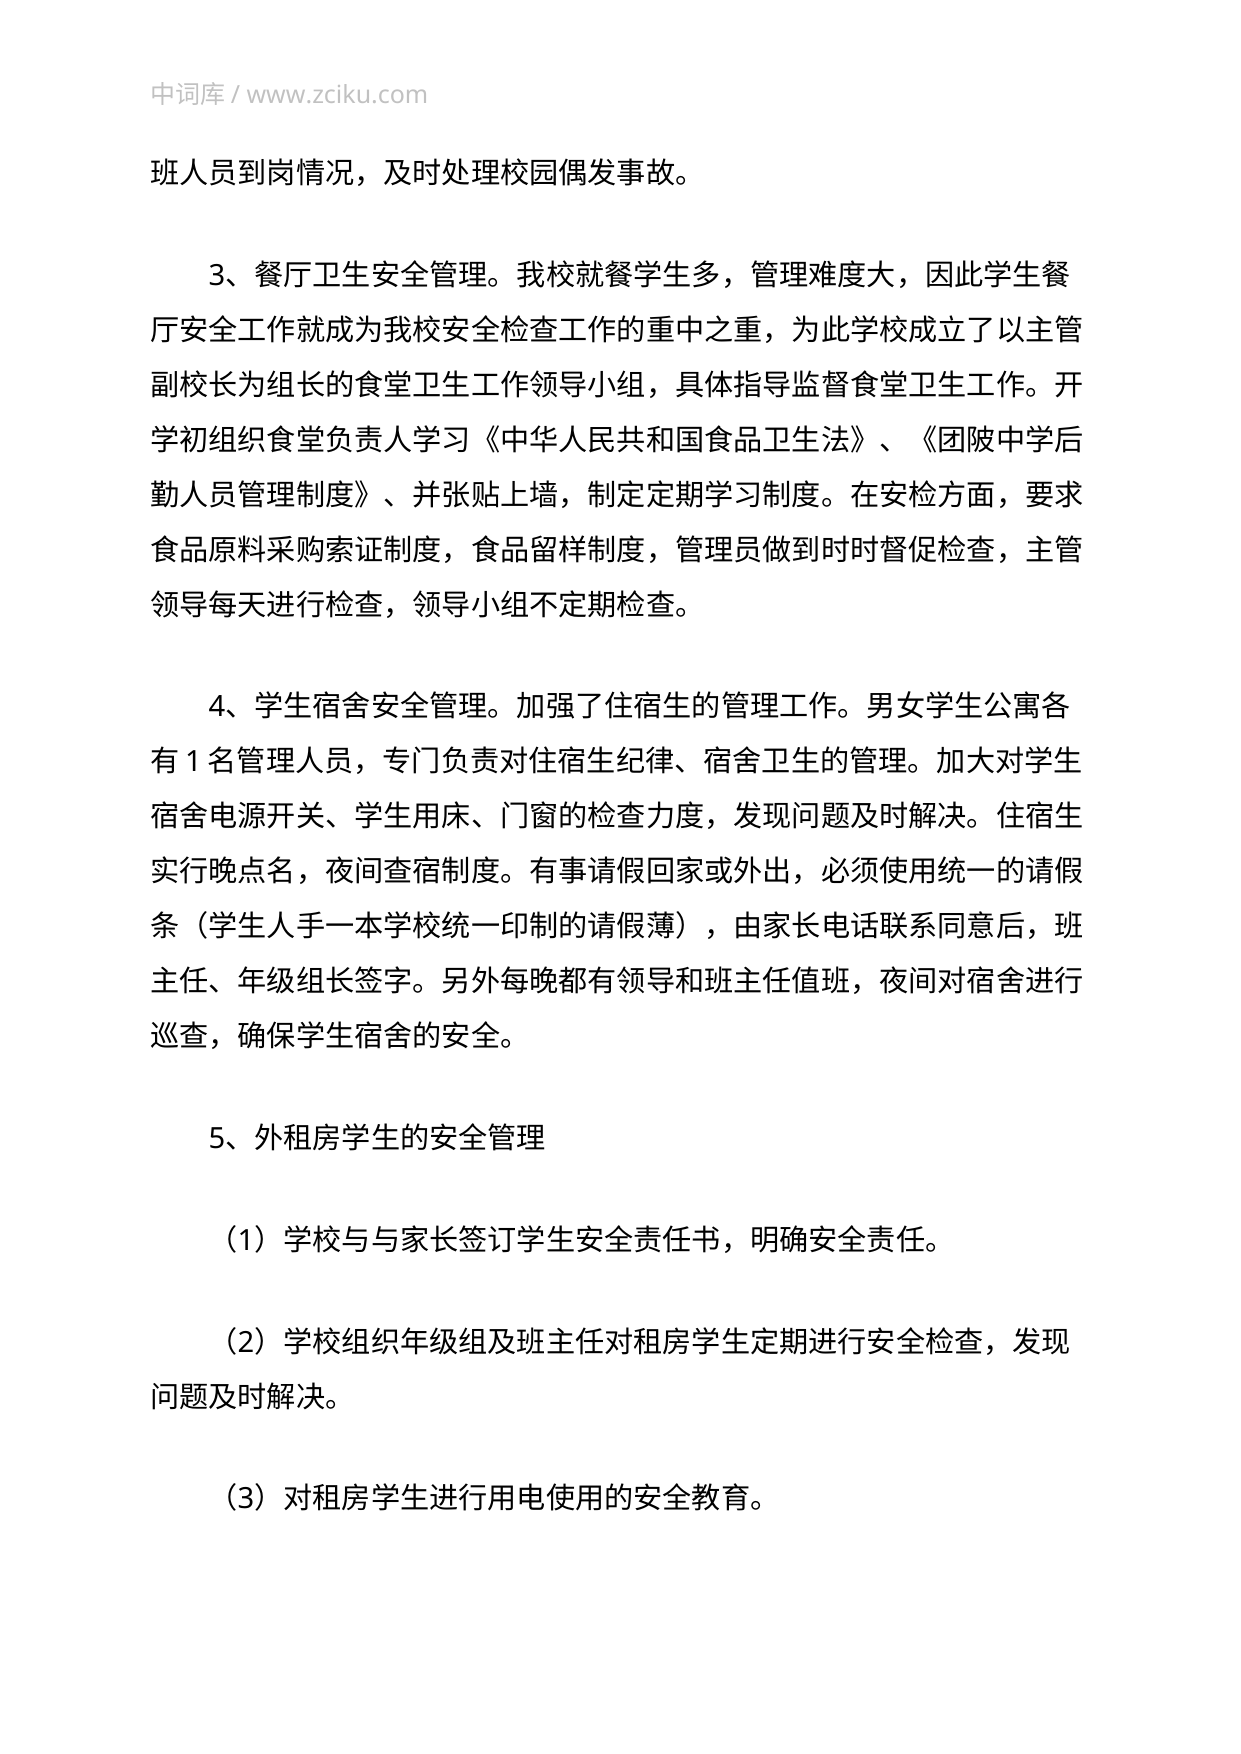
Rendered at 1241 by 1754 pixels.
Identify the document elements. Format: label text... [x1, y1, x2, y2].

text （3）对租房学生进行用电使用的安全教育。 [150, 1475, 1090, 1517]
text 5、外租房学生的安全管理 [150, 1114, 1090, 1157]
text （2）学校组织年级组及班主任对租房学生定期进行安全检查，发现问题及时解决。 [150, 1318, 1090, 1416]
text 3、餐厅卫生安全管理。我校就餐学生多，管理难度大，因此学生餐厅安全工作就成为我校安全检查工作的重中之重，为此学校成立了以主管副校长为组长的食堂卫生工作领导小组，具体指导监督食堂卫生工作。开学初组织食堂负责人学习《中华人民共和国食品卫生法》、《团陂中学后勤人员管理制度》、并张贴上墙，制定定期学习制度。在安检方面，要求食品原料采购索证制度，食品留样制度，管理员做到时时督促检查，主管领导每天进行检查，领导小组不定期检查。 [150, 252, 1090, 623]
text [150, 150, 1090, 192]
text （1）学校与与家长签订学生安全责任书，明确安全责任。 [150, 1216, 1090, 1259]
text 4、学生宿舍安全管理。加强了住宿生的管理工作。男女学生公寓各有1名管理人员，专门负责对住宿生纪律、宿舍卫生的管理。加大对学生宿舍电源开关、学生用床、门窗的检查力度，发现问题及时解决。住宿生实行晚点名，夜间查宿制度。有事请假回家或外出，必须使用统一的请假条（学生人手一本学校统一印制的请假薄），由家长电话联系同意后，班主任、年级组长签字。另外每晚都有领导和班主任值班，夜间对宿舍进行巡查，确保学生宿舍的安全。 [150, 683, 1090, 1055]
